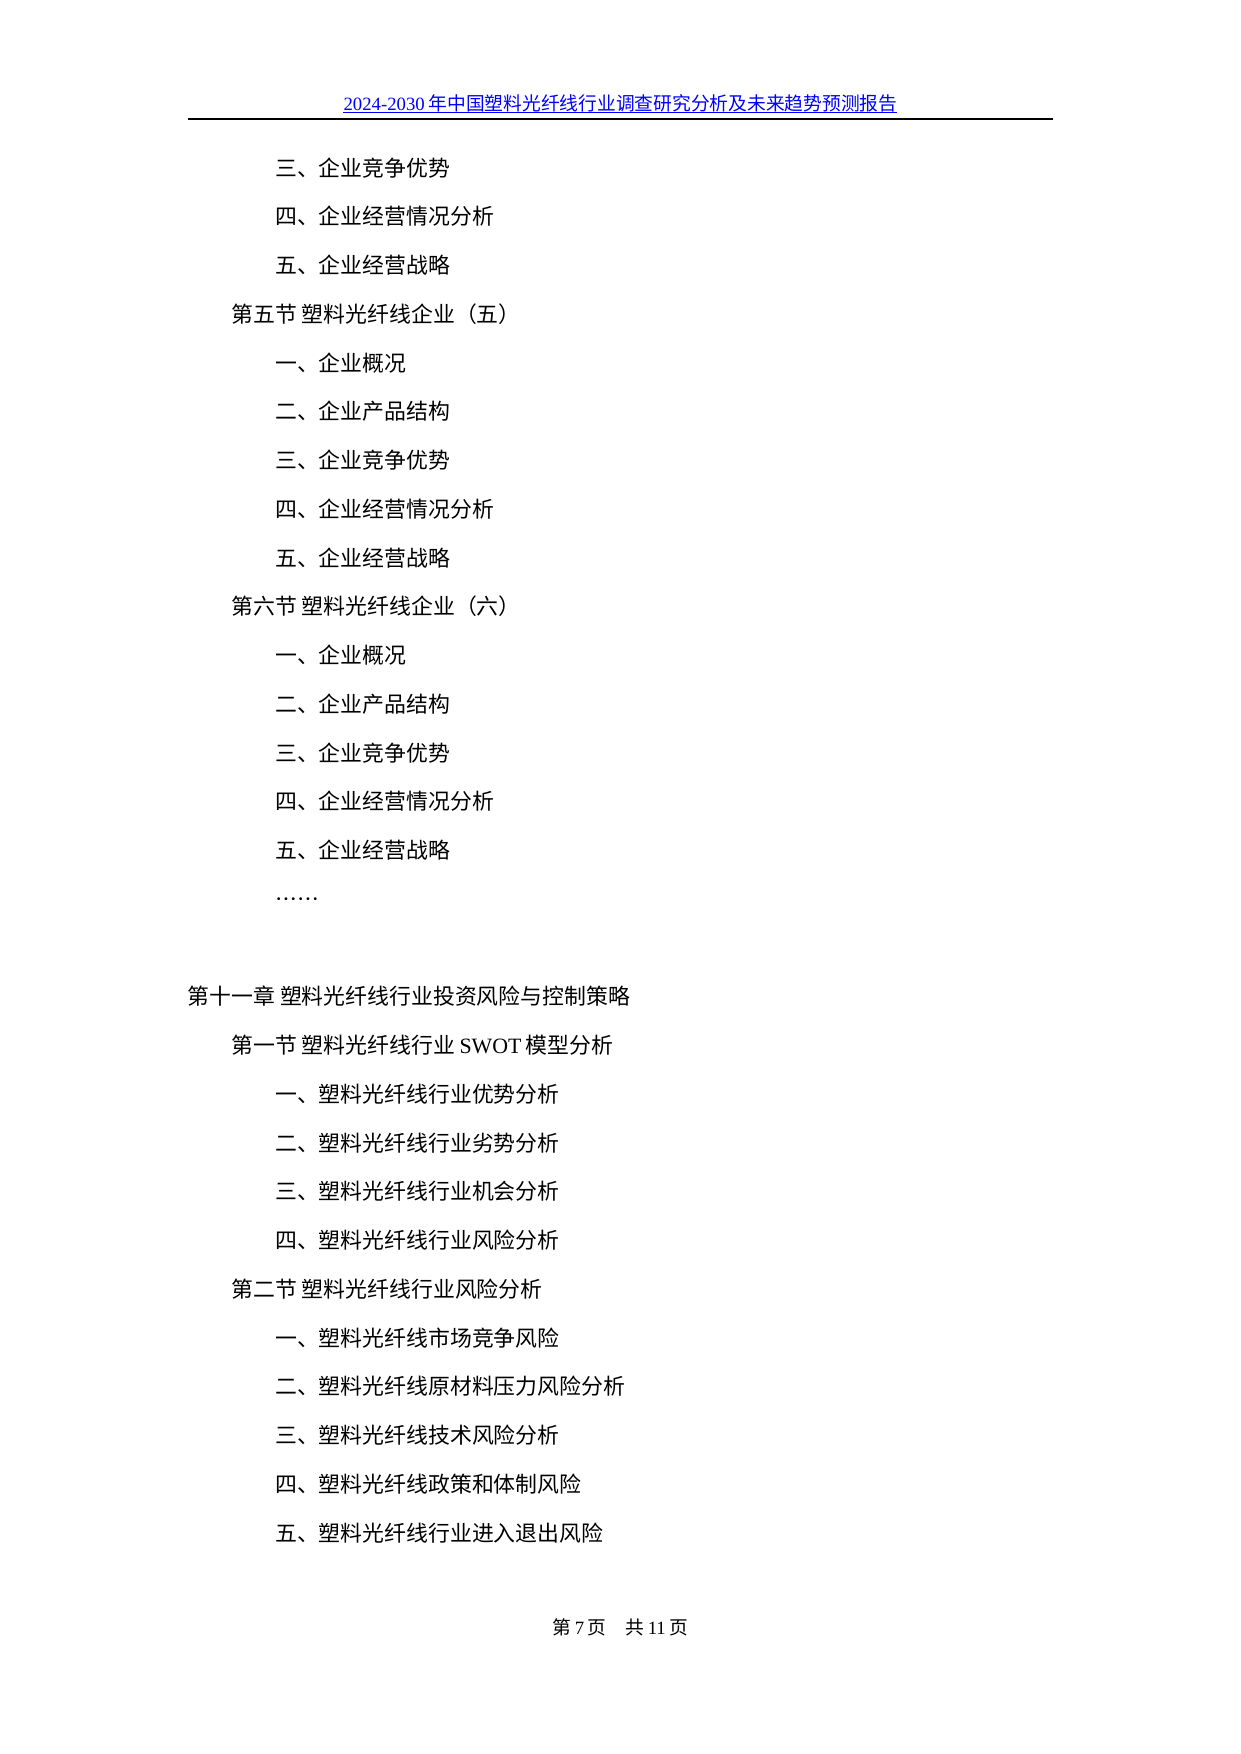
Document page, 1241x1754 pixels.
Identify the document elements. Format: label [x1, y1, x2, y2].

text [187, 150, 1053, 1548]
